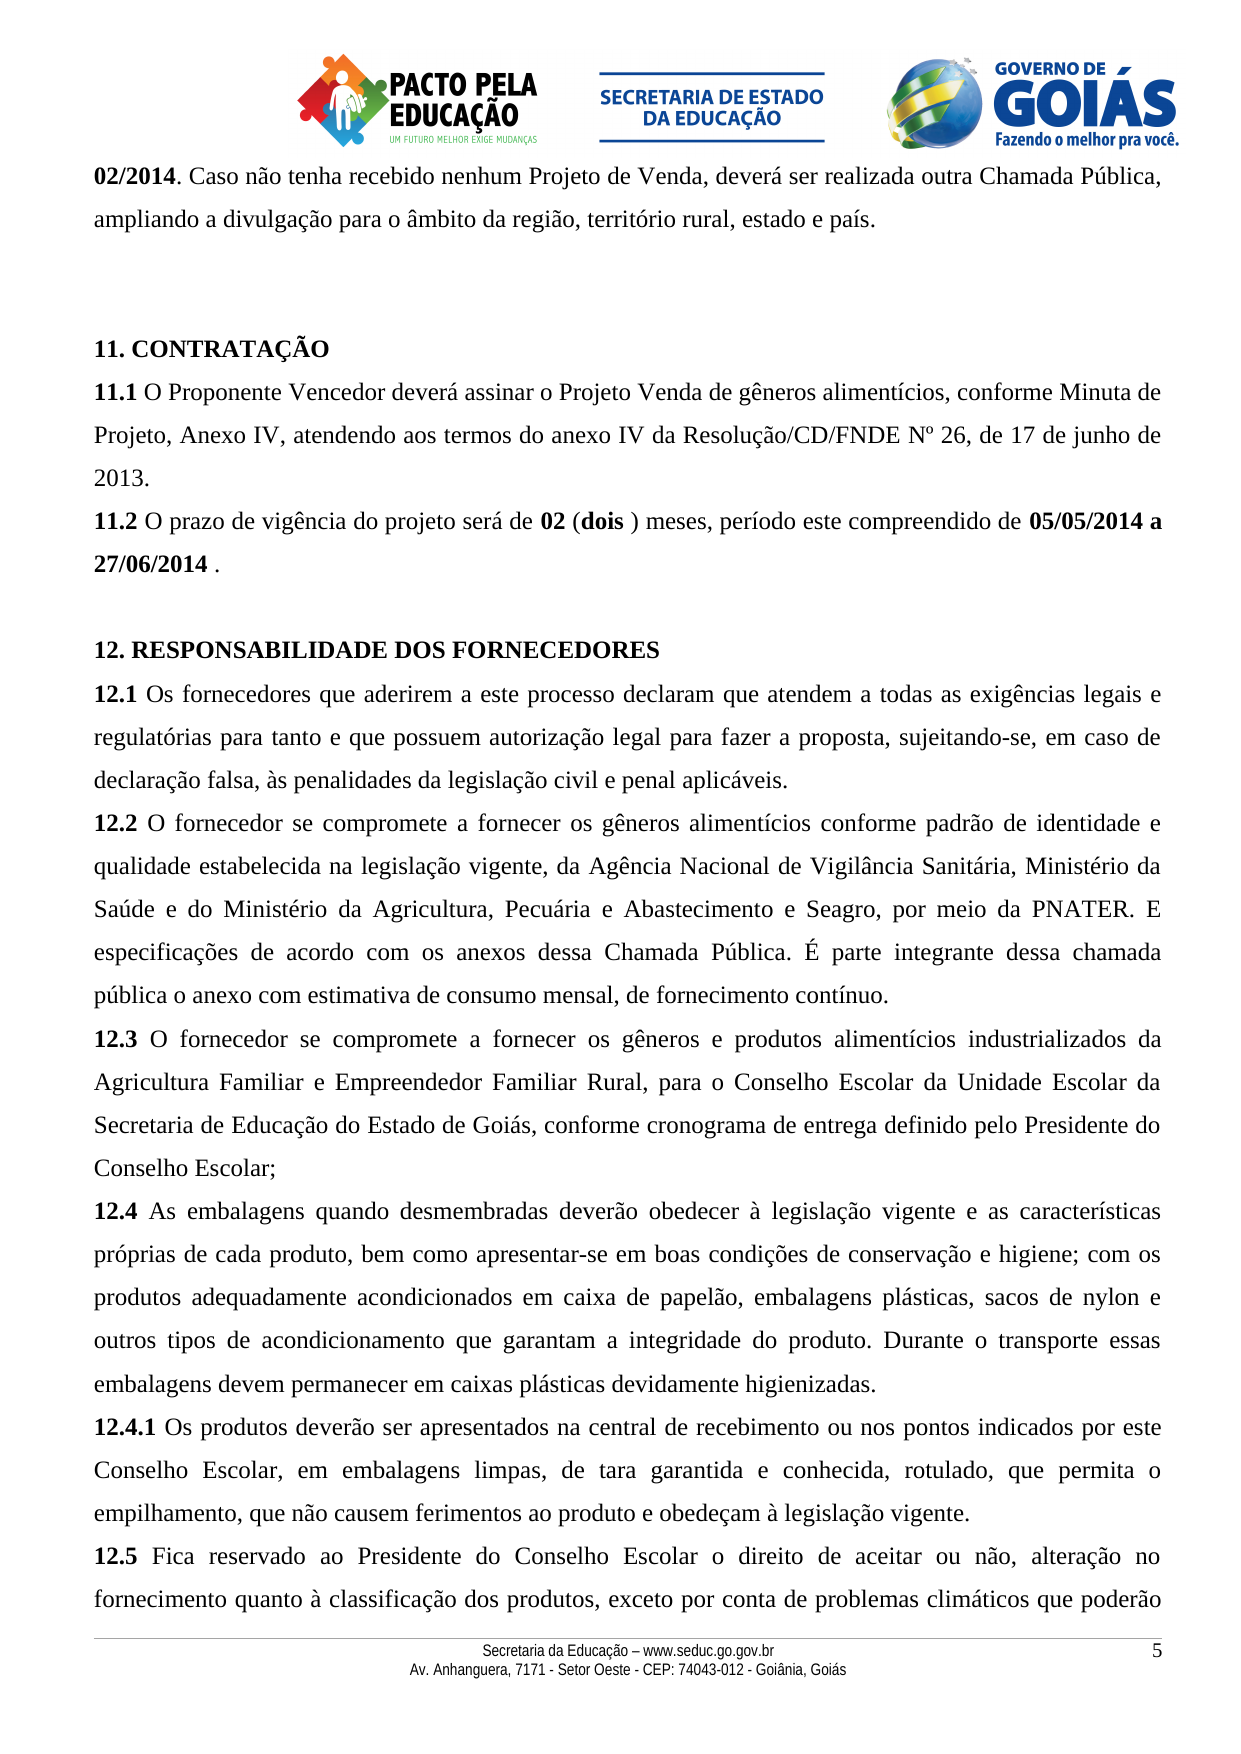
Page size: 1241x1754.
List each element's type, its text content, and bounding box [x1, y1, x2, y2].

text 12.1 Os fornecedores que aderirem a este processo declaram que atendem a todas as exigências legais e regulatórias para tanto e que possuem autorização legal para fazer a proposta, sujeitando-se, em caso de declaração falsa, às penalidades da legislação civil e penal aplicáveis. [94, 679, 1162, 794]
text 12.4 As embalagens quando desmembradas deverão obedecer à legislação vigente e as características próprias de cada produto, bem como apresentar-se em boas condições de conservação e higiene; com os produtos adequadamente acondicionados em caixa de papelão, embalagens plásticas, sacos de nylon e outros tipos de acondicionamento que garantam a integridade do produto. Durante o transporte essas embalagens devem permanecer em caixas plásticas devidamente higienizadas. [94, 1196, 1162, 1397]
picture [288, 49, 1186, 158]
text 11. CONTRATAÇÃO [94, 334, 1162, 362]
text 12.4.1 Os produtos deverão ser apresentados na central de recebimento ou nos pontos indicados por este Conselho Escolar, em embalagens limpas, de tara garantida e conhecida, rotulado, que permita o empilhamento, que não causem ferimentos ao produto e obedeçam à legislação vigente. [94, 1412, 1162, 1527]
text 12. RESPONSABILIDADE DOS FORNECEDORES [94, 636, 1162, 664]
text 12.3 O fornecedor se compromete a fornecer os gêneros e produtos alimentícios industrializados da Agricultura Familiar e Empreendedor Familiar Rural, para o Conselho Escolar da Unidade Escolar da Secretaria de Educação do Estado de Goiás, conforme cronograma de entrega definido pelo Presidente do Conselho Escolar; [94, 1024, 1162, 1182]
text 12.2 O fornecedor se compromete a fornecer os gêneros alimentícios conforme padrão de identidade e qualidade estabelecida na legislação vigente, da Agência Nacional de Vigilância Sanitária, Ministério da Saúde e do Ministério da Agricultura, Pecuária e Abastecimento e Seagro, por meio da PNATER. E especificações de acordo com os anexos dessa Chamada Pública. É parte integrante dessa chamada pública o anexo com estimativa de consumo mensal, de fornecimento contínuo. [94, 808, 1162, 1009]
text 11.2 O prazo de vigência do projeto será de 02 (dois ) meses, período este compreendido de 05/05/2014 a 27/06/2014 . [94, 506, 1162, 578]
text 11.1 O Proponente Vencedor deverá assinar o Projeto Venda de gêneros alimentícios, conforme Minuta de Projeto, Anexo IV, atendendo aos termos do anexo IV da Resolução/CD/FNDE Nº 26, de 17 de junho de 2013. [94, 377, 1162, 492]
